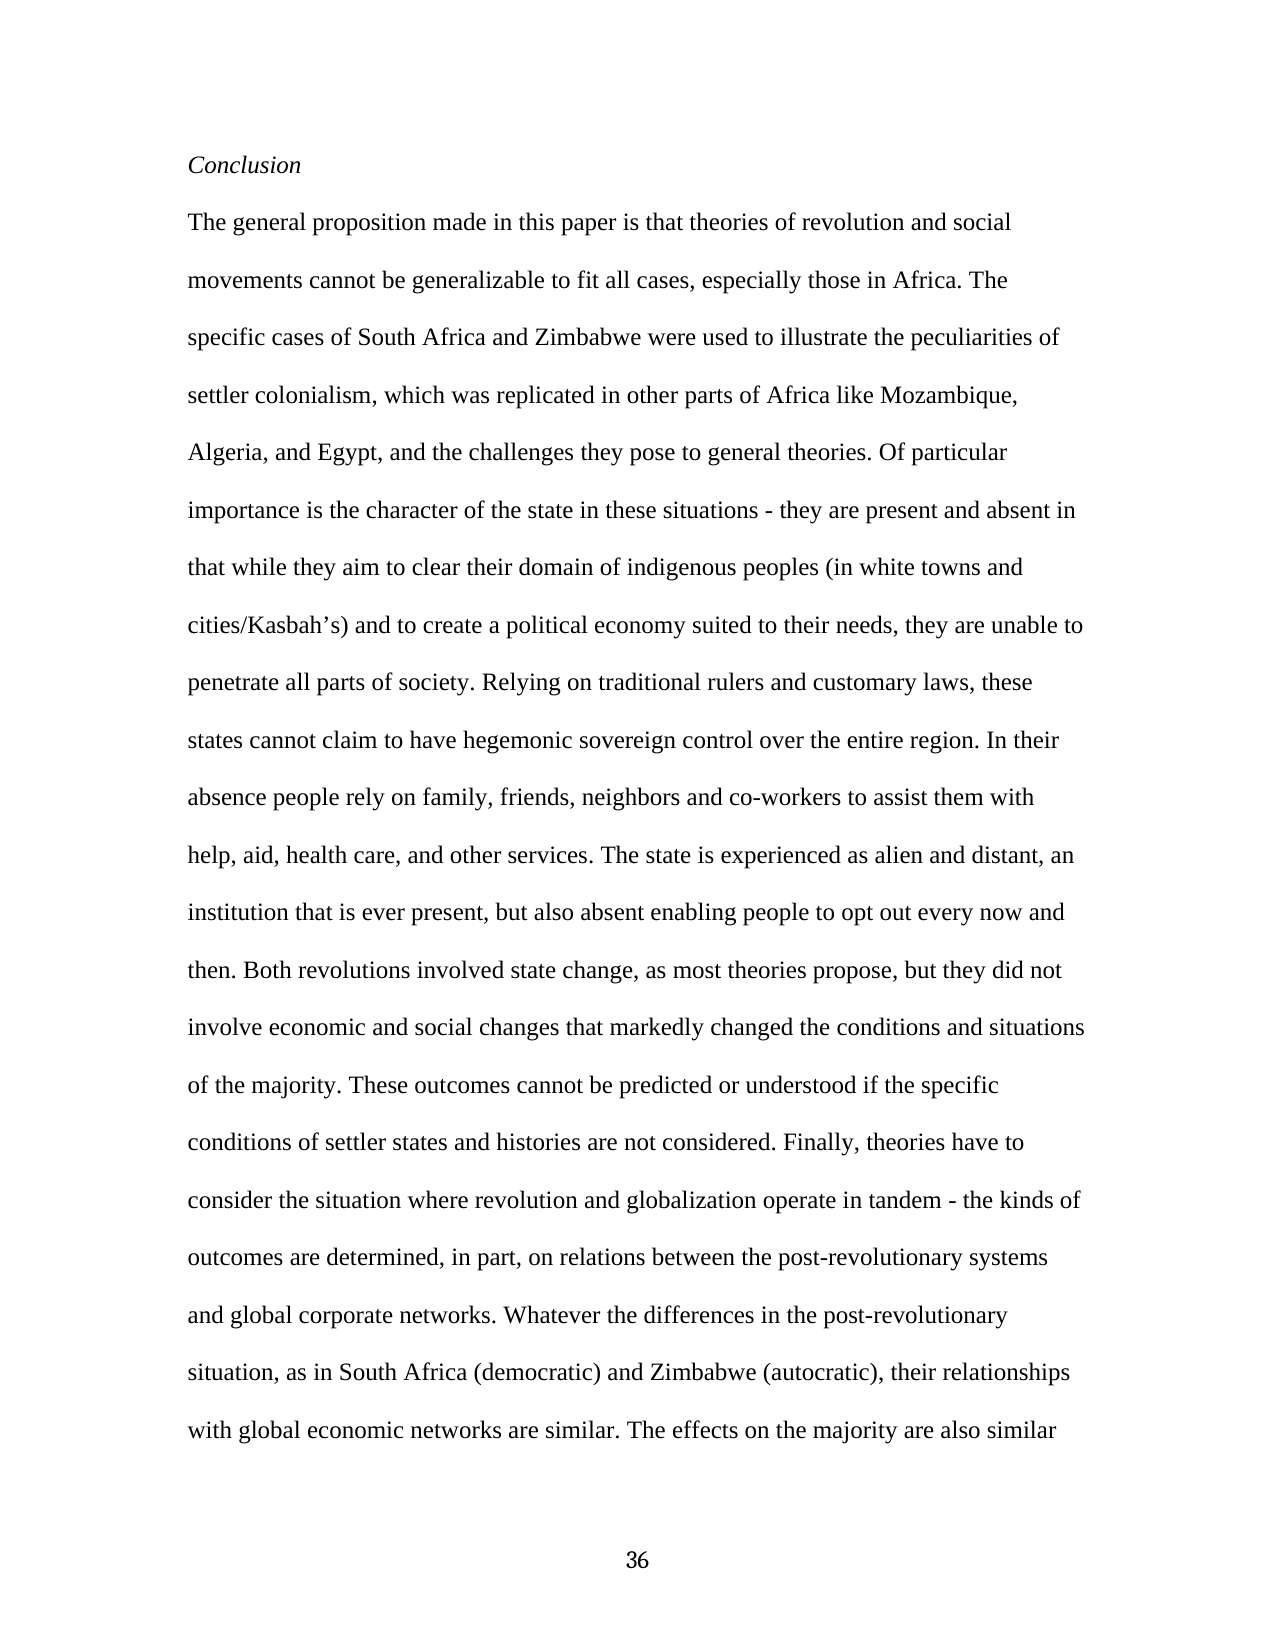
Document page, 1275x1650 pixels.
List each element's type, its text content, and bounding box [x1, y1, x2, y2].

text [187, 207, 1087, 1444]
text Conclusion [187, 150, 1087, 179]
